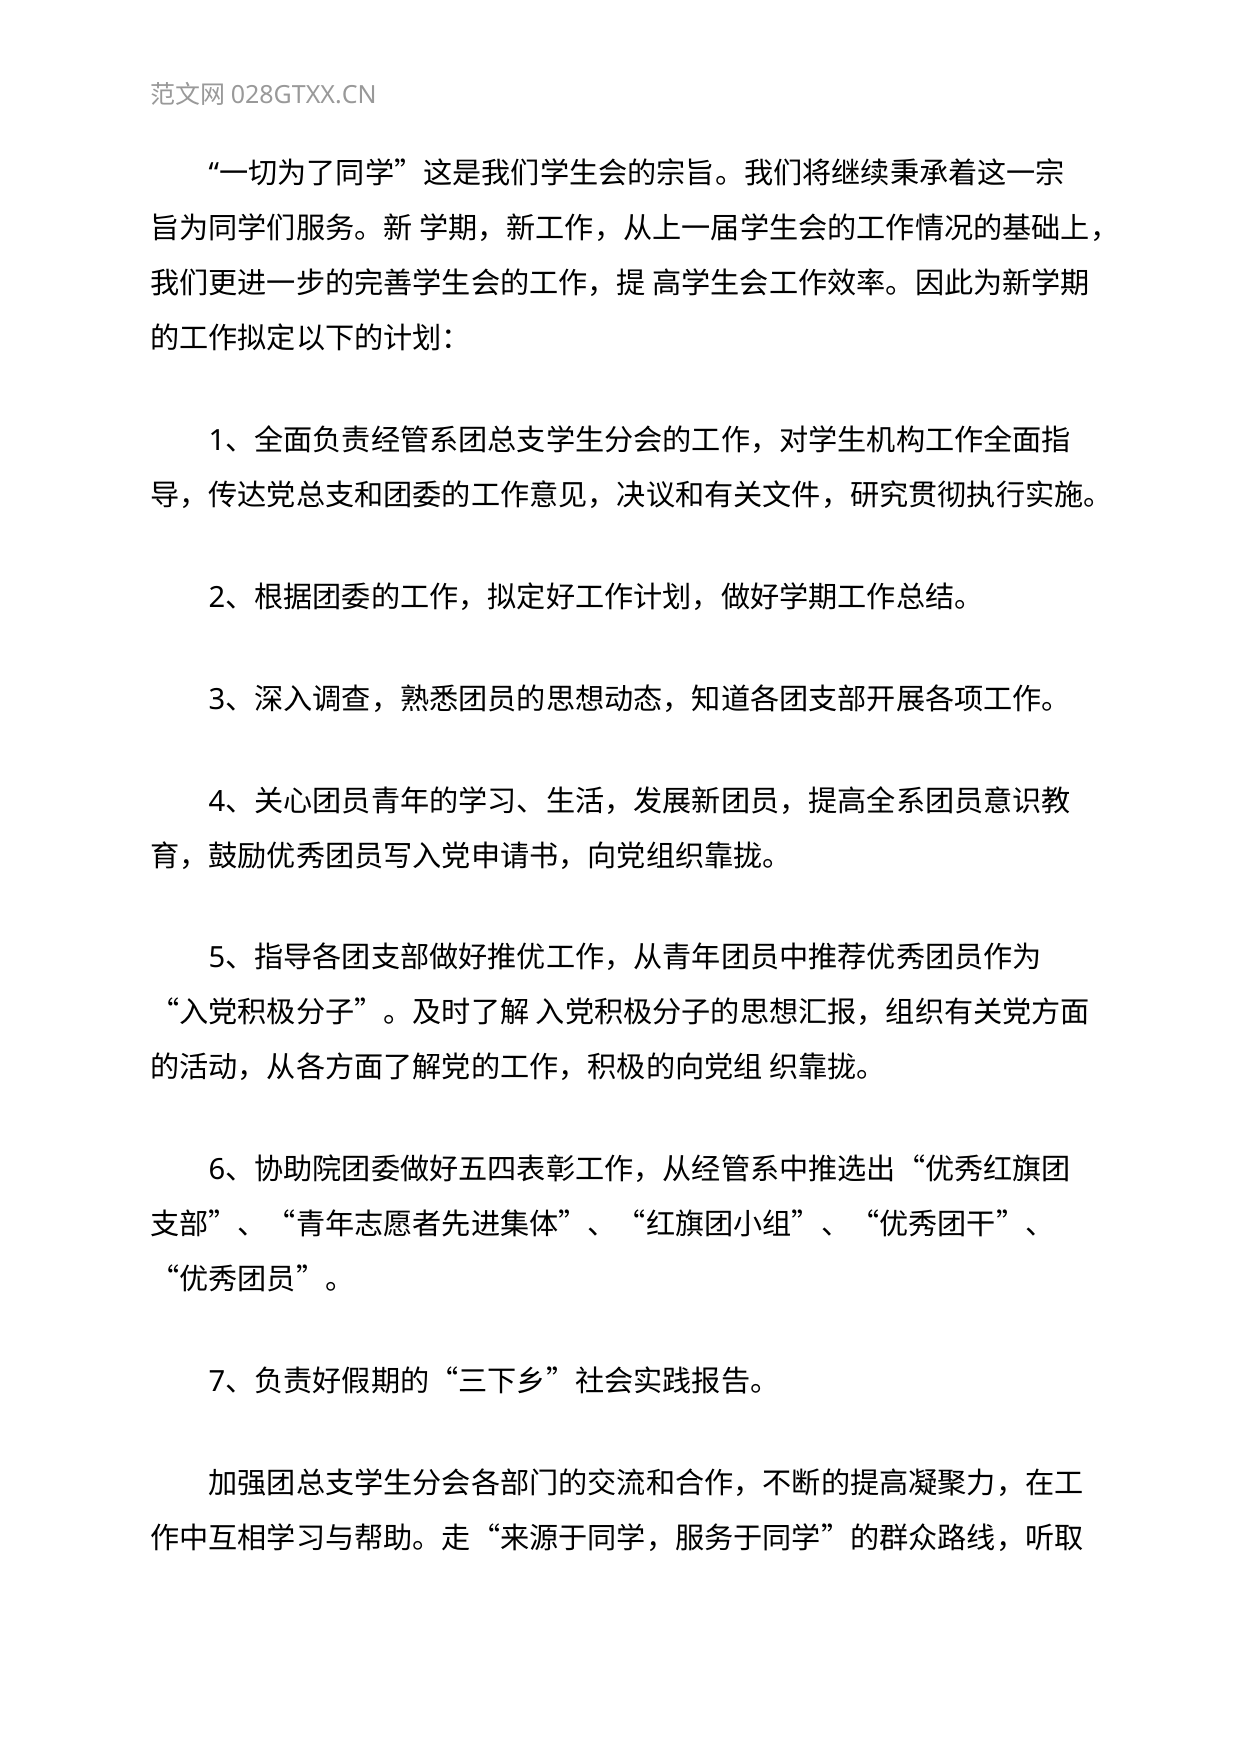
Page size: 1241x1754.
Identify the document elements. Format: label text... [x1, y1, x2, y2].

text 3、深入调查，熟悉团员的思想动态，知道各团支部开展各项工作。 [150, 675, 1090, 718]
text 7、负责好假期的“三下乡”社会实践报告。 [150, 1357, 1090, 1400]
text 4、关心团员青年的学习、生活，发展新团员，提高全系团员意识教育，鼓励优秀团员写入党申请书，向党组织靠拢。 [150, 777, 1090, 874]
text 5、指导各团支部做好推优工作，从青年团员中推荐优秀团员作为“入党积极分子”。及时了解 入党积极分子的思想汇报，组织有关党方面的活动，从各方面了解党的工作，积极的向党组 织靠拢。 [150, 934, 1090, 1086]
text “一切为了同学”这是我们学生会的宗旨。我们将继续秉承着这一宗旨为同学们服务。新 学期，新工作，从上一届学生会的工作情况的基础上，我们更进一步的完善学生会的工作，提 高学生会工作效率。因此为新学期的工作拟定以下的计划： [150, 150, 1090, 357]
text 2、根据团委的工作，拟定好工作计划，做好学期工作总结。 [150, 573, 1090, 616]
text 6、协助院团委做好五四表彰工作，从经管系中推选出“优秀红旗团支部”、“青年志愿者先进集体”、“红旗团小组”、“优秀团干”、“优秀团员”。 [150, 1146, 1090, 1298]
text 1、全面负责经管系团总支学生分会的工作，对学生机构工作全面指导，传达党总支和团委的工作意见，决议和有关文件，研究贯彻执行实施。 [150, 417, 1090, 514]
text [150, 1459, 1090, 1557]
